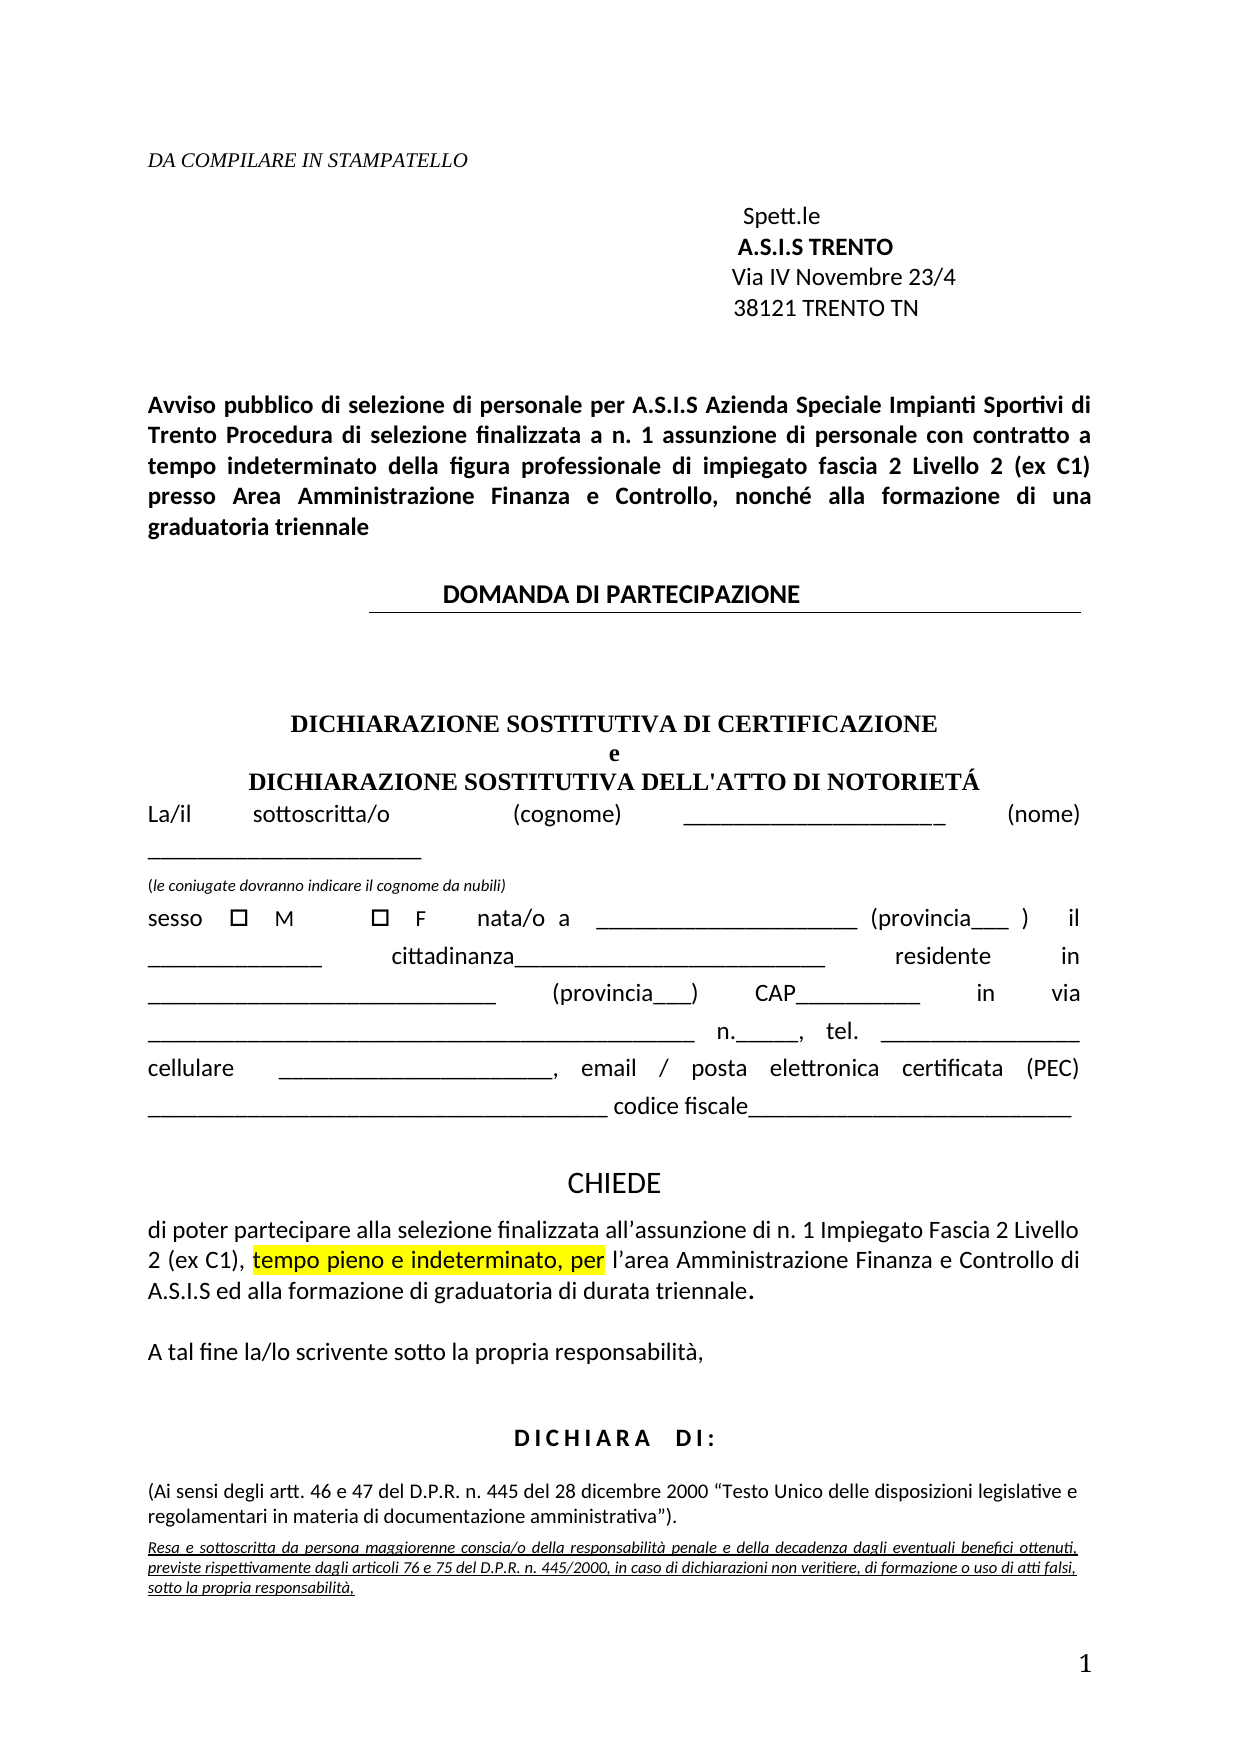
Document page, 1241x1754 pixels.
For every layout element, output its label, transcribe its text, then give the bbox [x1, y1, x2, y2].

text sesso M F nata/o a _____________________ (provincia___ ) il ______________ cittadinanza_________________________ residente in ____________________________ (provincia___) CAP__________ in via ____________________________________________ n._____, tel. ________________ cellulare ______________________, email / posta elettronica certificata (PEC) _____________________________________ codice fiscale__________________________ [148, 896, 1081, 1121]
text 38121 TRENTO TN [148, 292, 1081, 323]
text A.S.I.S TRENTO [148, 231, 1081, 262]
text La/il sottoscritta/o (cognome) _____________________ (nome) ______________________ [148, 796, 1081, 862]
text DICHIARA DI: [148, 1422, 1081, 1453]
text CHIEDE [148, 1163, 1081, 1202]
text DA COMPILARE IN STAMPATELLO [148, 148, 1081, 172]
text DICHIARAZIONE SOSTITUTIVA DI CERTIFICAZIONE [148, 709, 1081, 738]
text (le coniugate dovranno indicare il cognome da nubili) [148, 862, 1081, 896]
text Resa e sottoscritta da persona maggiorenne conscia/o della responsabilità penale e della decadenza dagli eventuali benefici ottenuti, previste rispettivamente dagli articoli 76 e 75 del D.P.R. n. 445/2000, in caso di dichiarazioni non veritiere, di formazione o uso di atti falsi, sotto la propria responsabilità, [148, 1537, 1081, 1598]
text (Ai sensi degli artt. 46 e 47 del D.P.R. n. 445 del 28 dicembre 2000 “Testo Unico delle disposizioni legislative e regolamentari in materia di documentazione amministrativa”). [148, 1478, 1081, 1529]
text Spett.le [148, 201, 1081, 231]
text e [148, 738, 1081, 767]
text Via IV Novembre 23/4 [148, 262, 1081, 292]
text Avviso pubblico di selezione di personale per A.S.I.S Azienda Speciale Impianti Sportivi di Trento Procedura di selezione finalizzata a n. 1 assunzione di personale con contratto a tempo indeterminato della figura professionale di impiegato fascia 2 Livello 2 (ex C1) presso Area Amministrazione Finanza e Controllo, nonché alla formazione di una graduatoria triennale [148, 389, 1092, 541]
text A tal fine la/lo scrivente sotto la propria responsabilità, [148, 1336, 1081, 1367]
text di poter partecipare alla selezione finalizzata all’assunzione di n. 1 Impiegato Fascia 2 Livello 2 (ex C1), tempo pieno e indeterminato, per l’area Amministrazione Finanza e Controllo di A.S.I.S ed alla formazione di graduatoria di durata triennale. [148, 1214, 1081, 1306]
text DOMANDA DI PARTECIPAZIONE [369, 577, 1081, 612]
text DICHIARAZIONE SOSTITUTIVA DELL'ATTO DI NOTORIETÁ [148, 767, 1081, 796]
